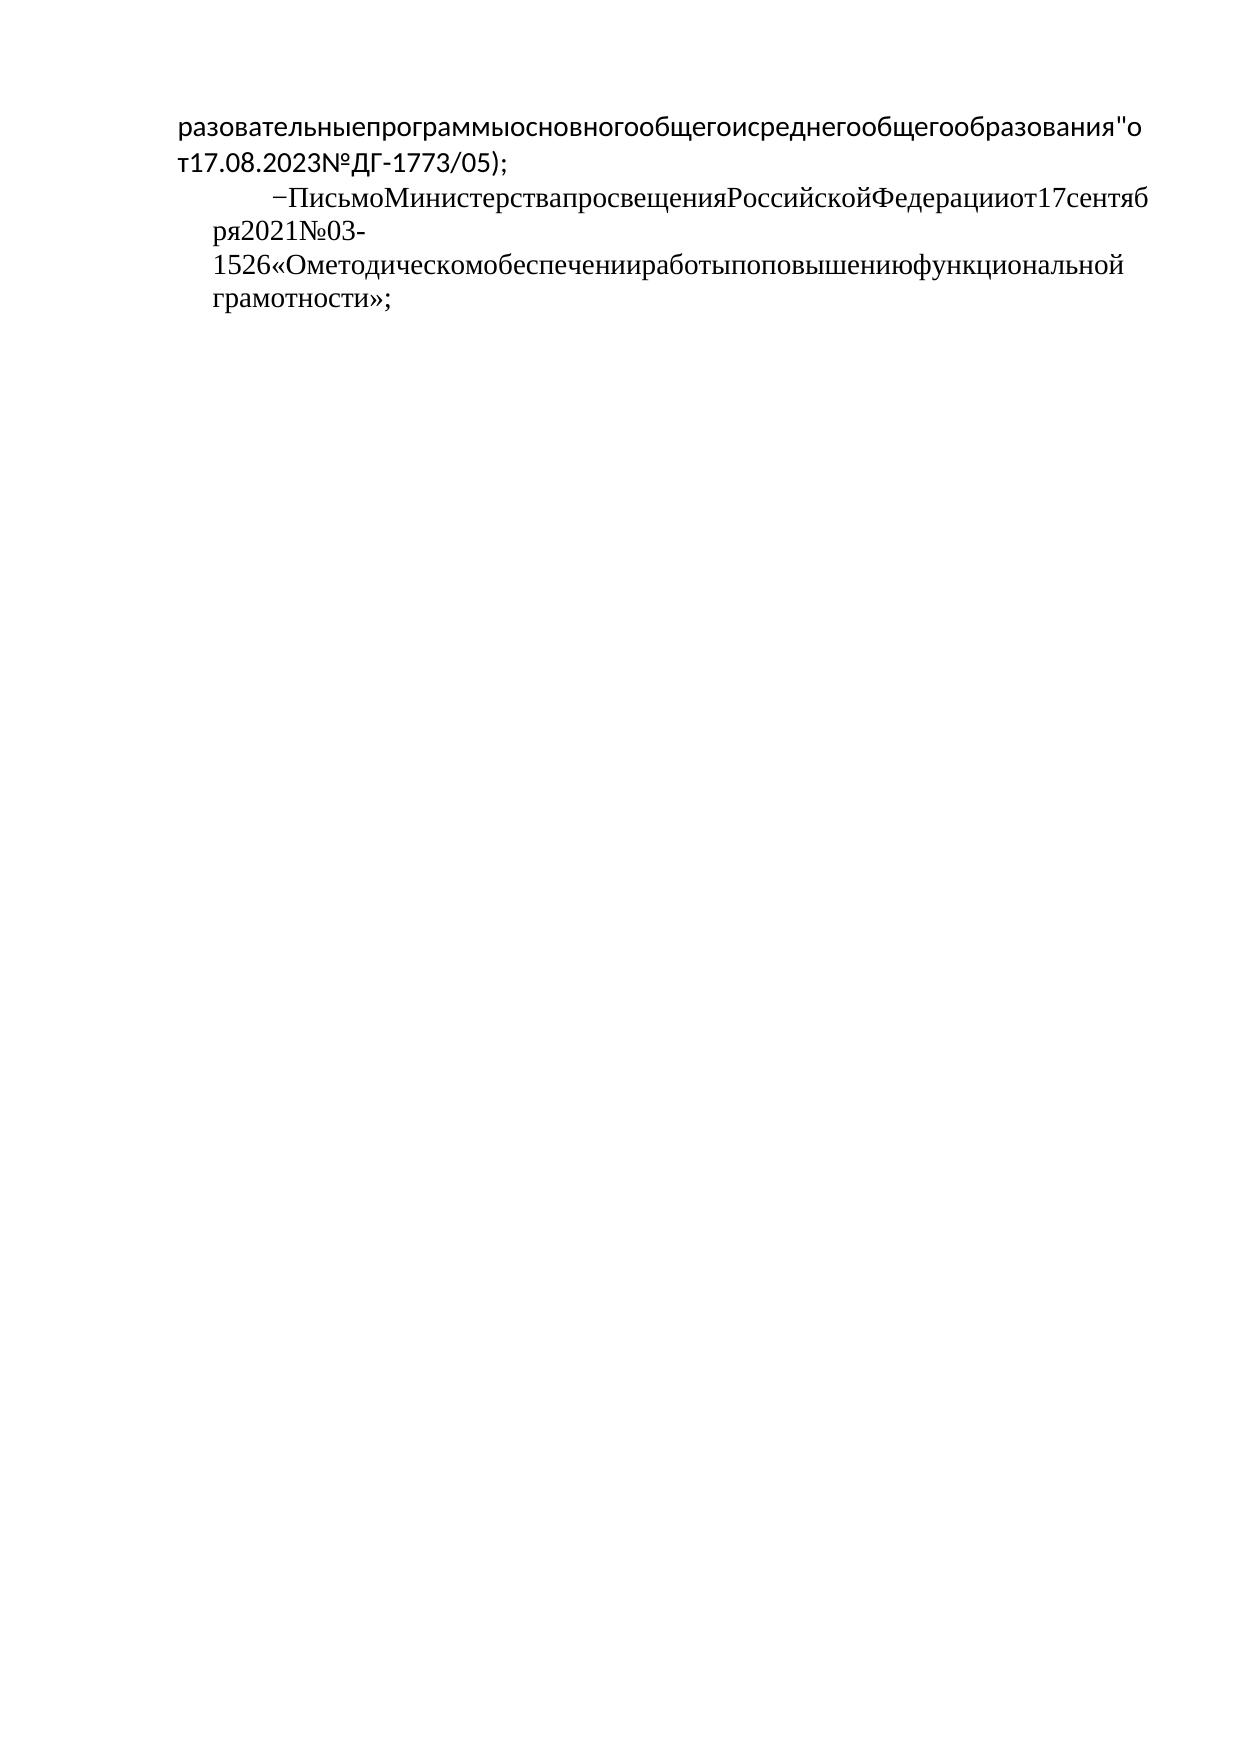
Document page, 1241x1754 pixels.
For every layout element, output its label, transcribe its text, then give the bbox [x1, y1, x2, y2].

text −ПисьмоМинистерствапросвещенияРоссийскойФедерацииот17сентября2021№03-1526«Ометодическомобеспеченииработыпоповышениюфункциональной грамотности»; [212, 180, 1152, 314]
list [177, 108, 1152, 179]
